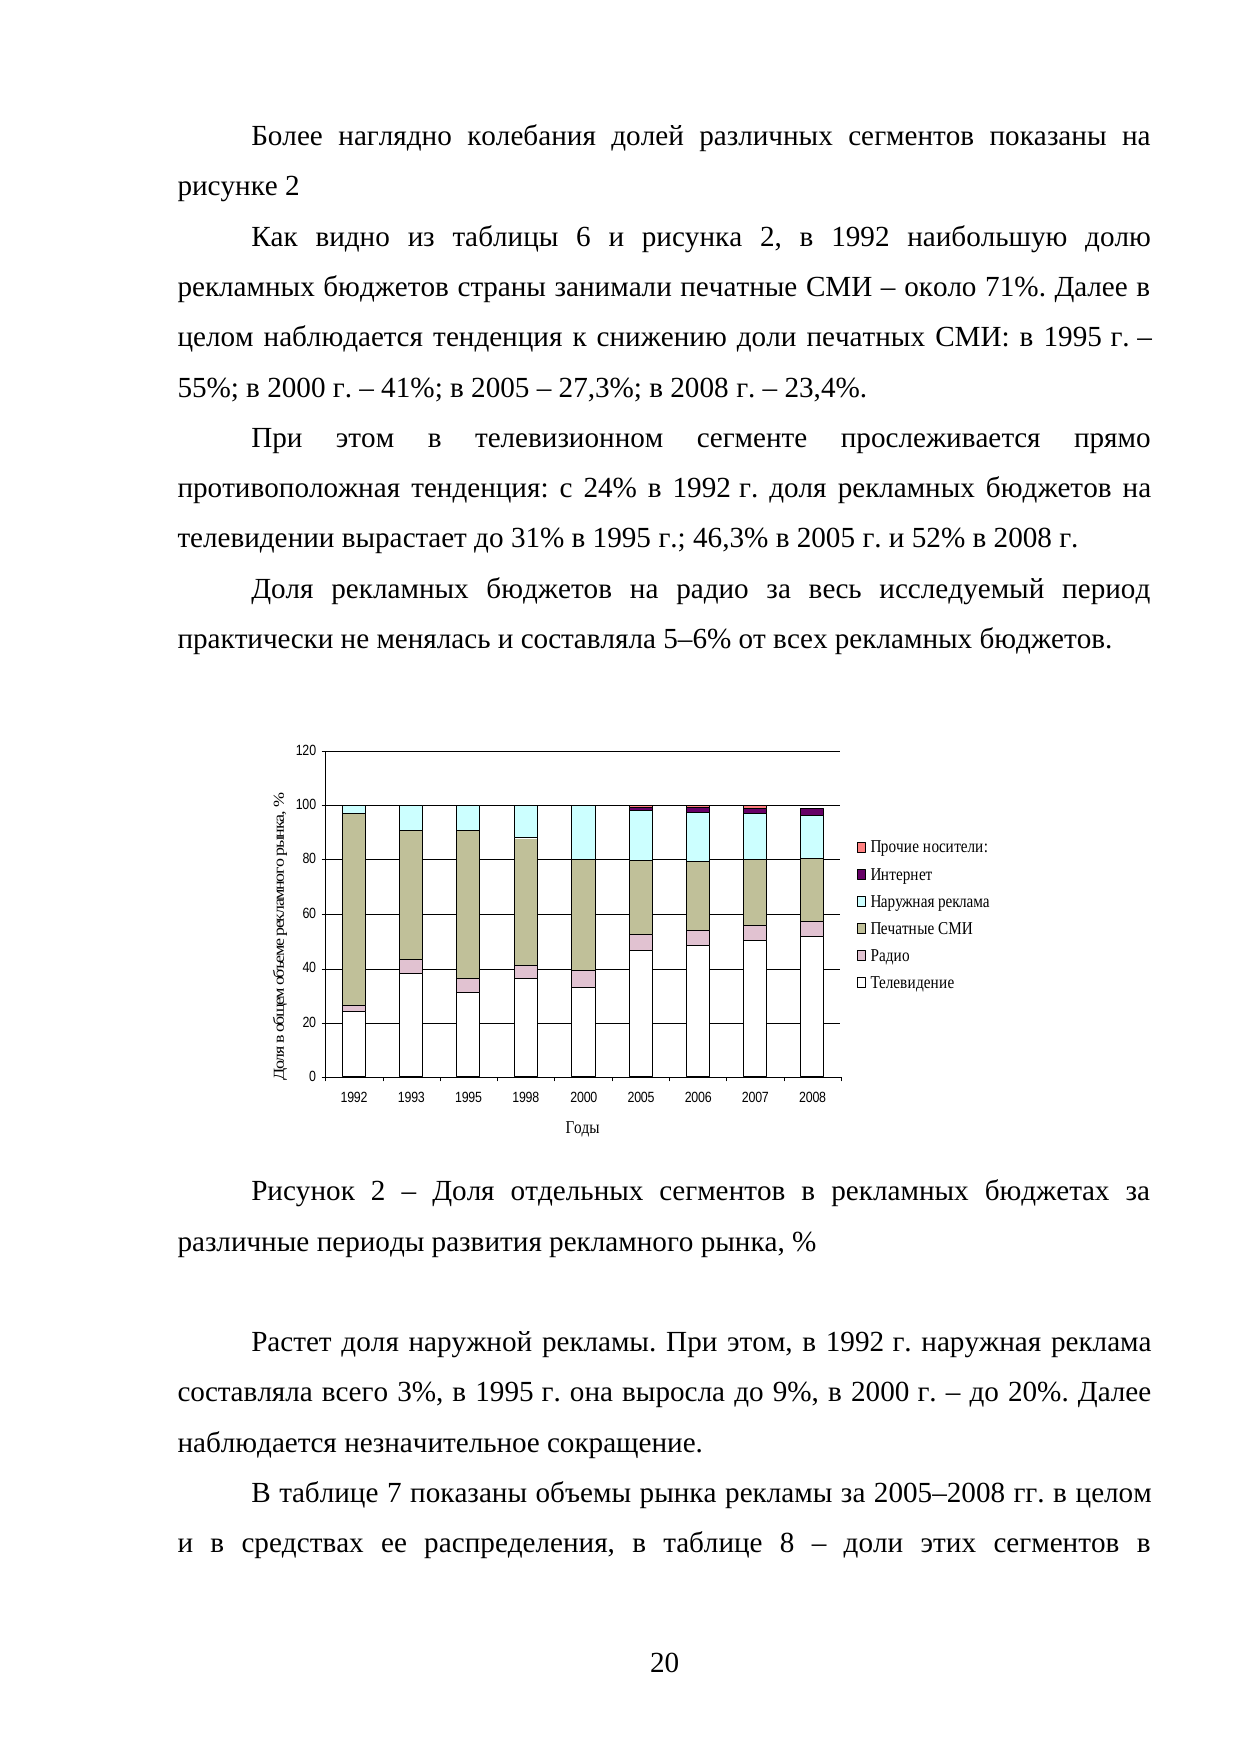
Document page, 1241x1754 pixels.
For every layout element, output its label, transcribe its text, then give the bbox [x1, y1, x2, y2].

text Растет доля наружной рекламы. При этом, в 1992 г. наружная реклама составляла всего 3%, в 1995 г. она выросла до 9%, в 2000 г. – до 20%. Далее наблюдается незначительное сокращение. [177, 1324, 1152, 1458]
text При этом в телевизионном сегменте прослеживается прямо противоположная тенденция: с 24% в 1992 г. доля рекламных бюджетов на телевидении вырастает до 31% в 1995 г.; 46,3% в 2005 г. и 52% в 2008 г. [177, 420, 1152, 554]
text Доля рекламных бюджетов на радио за весь исследуемый период практически не менялась и составляла 5–6% от всех рекламных бюджетов. [177, 571, 1152, 655]
text Как видно из таблицы 6 и рисунка 2, в 1992 наибольшую долю рекламных бюджетов страны занимали печатные СМИ – около 71%. Далее в целом наблюдается тенденция к снижению доли печатных СМИ: в 1995 г. – 55%; в 2000 г. – 41%; в 2005 – 27,3%; в 2008 г. – 23,4%. [177, 219, 1152, 403]
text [177, 1475, 1152, 1559]
text Более наглядно колебания долей различных сегментов показаны на рисунке 2 [177, 118, 1152, 202]
text Рисунок 2 – Доля отдельных сегментов в рекламных бюджетах за различные периоды развития рекламного рынка, % [177, 1173, 1152, 1257]
